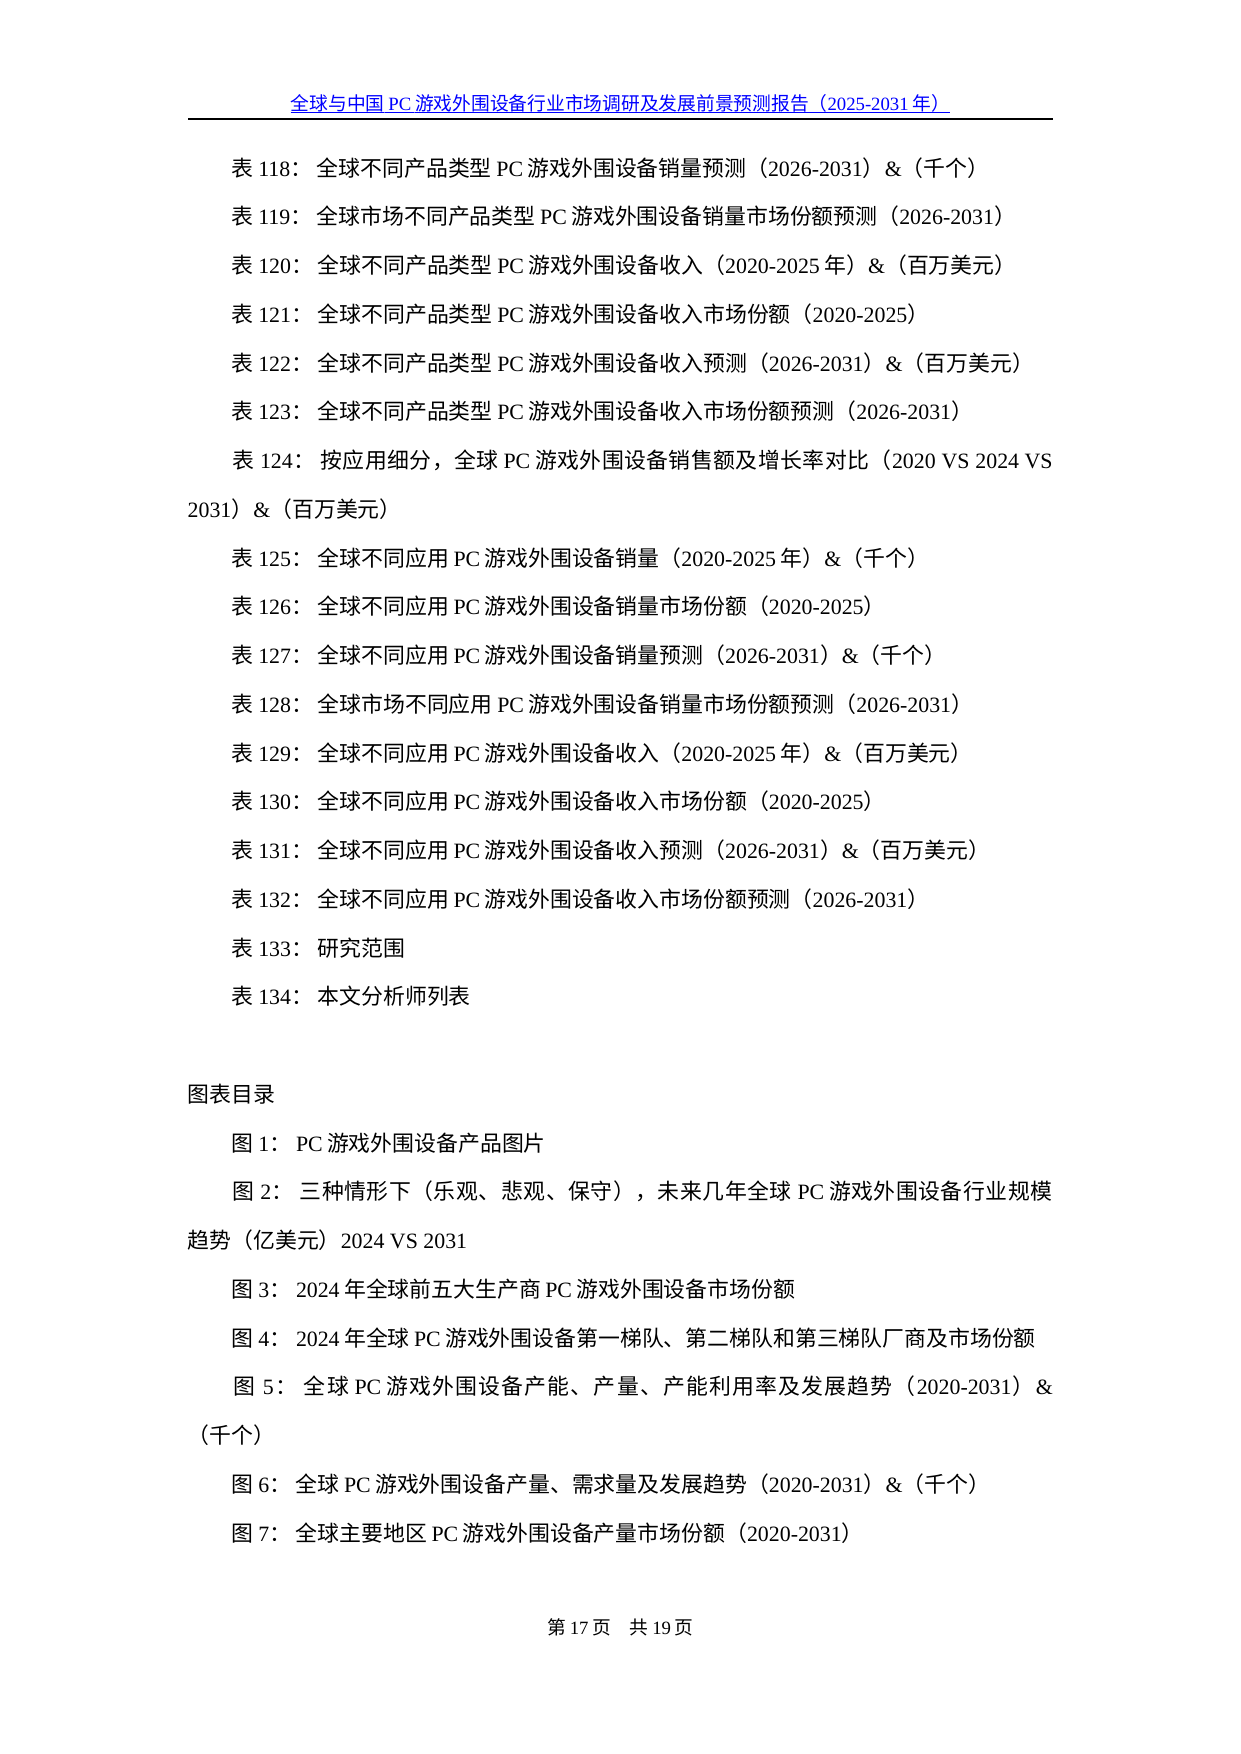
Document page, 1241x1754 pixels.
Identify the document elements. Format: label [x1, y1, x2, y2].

text [187, 150, 1053, 1548]
